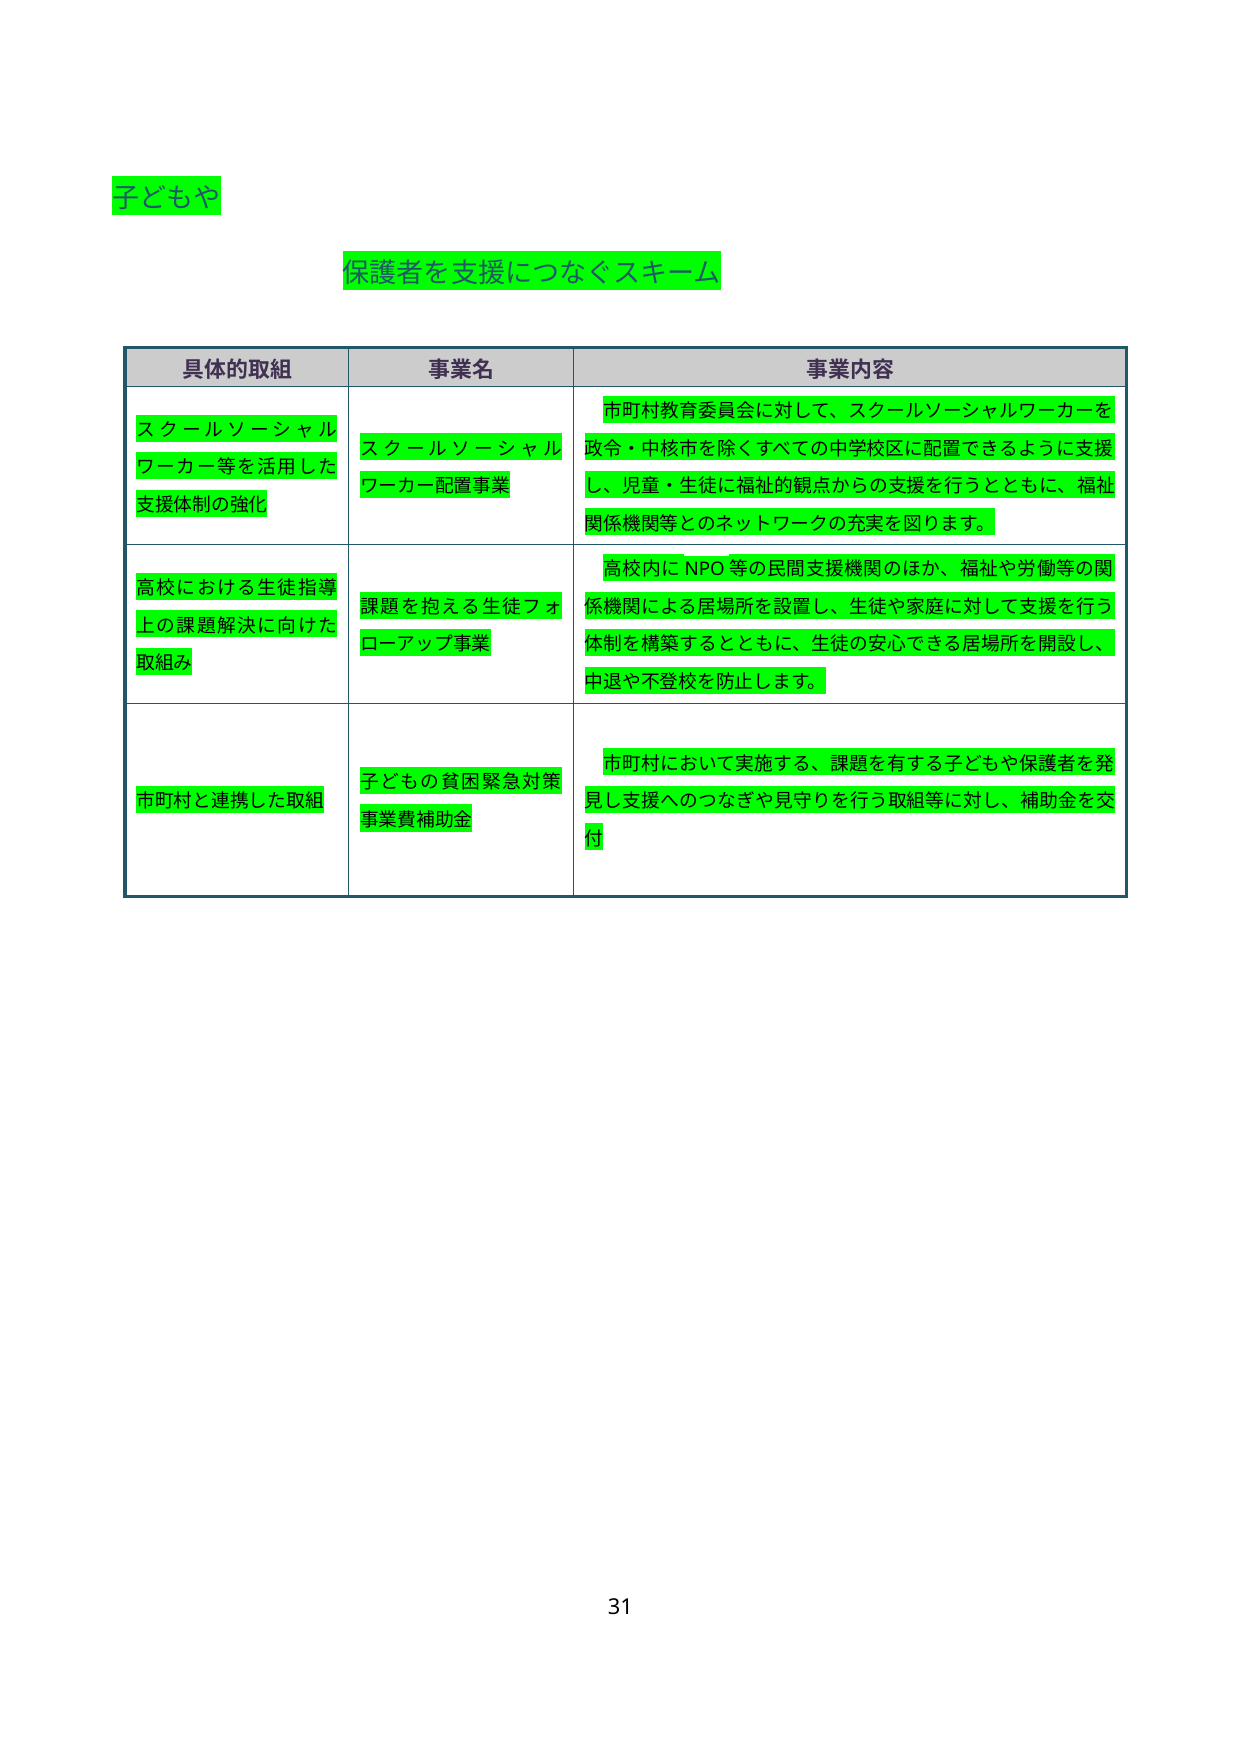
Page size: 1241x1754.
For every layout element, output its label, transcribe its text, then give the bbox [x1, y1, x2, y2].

table_cell スクールソーシャルワーカー配置事業 [349, 387, 573, 544]
text 保護者を支援につなぐスキーム [112, 233, 1128, 308]
table_cell スクールソーシャルワーカー等を活用した支援体制の強化 [127, 387, 348, 544]
table_cell 子どもの貧困緊急対策事業費補助金 [349, 704, 573, 895]
table_header 事業名 [349, 349, 573, 386]
table_header 具体的取組 [127, 349, 348, 386]
table_cell 市町村教育委員会に対して、スクールソーシャルワーカーを政令・中核市を除くすべての中学校区に配置できるように支援し、児童・生徒に福祉的観点からの支援を行うとともに、福祉関係機関等とのネットワークの充実を図ります。 [574, 387, 1125, 544]
table_cell 高校における生徒指導上の課題解決に向けた取組み [127, 545, 348, 703]
table_cell 高校内にNPO等の民間支援機関のほか、福祉や労働等の関係機関による居場所を設置し、生徒や家庭に対して支援を行う体制を構築するとともに、生徒の安心できる居場所を開設し、中退や不登校を防止します。 [574, 545, 1125, 703]
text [112, 158, 1128, 233]
table_cell 市町村において実施する、課題を有する子どもや保護者を発見し支援へのつなぎや見守りを行う取組等に対し、補助金を交付 [574, 704, 1125, 895]
table_header 事業内容 [574, 349, 1125, 386]
table_cell 課題を抱える生徒フォローアップ事業 [349, 545, 573, 703]
table_cell 市町村と連携した取組 [127, 704, 348, 895]
